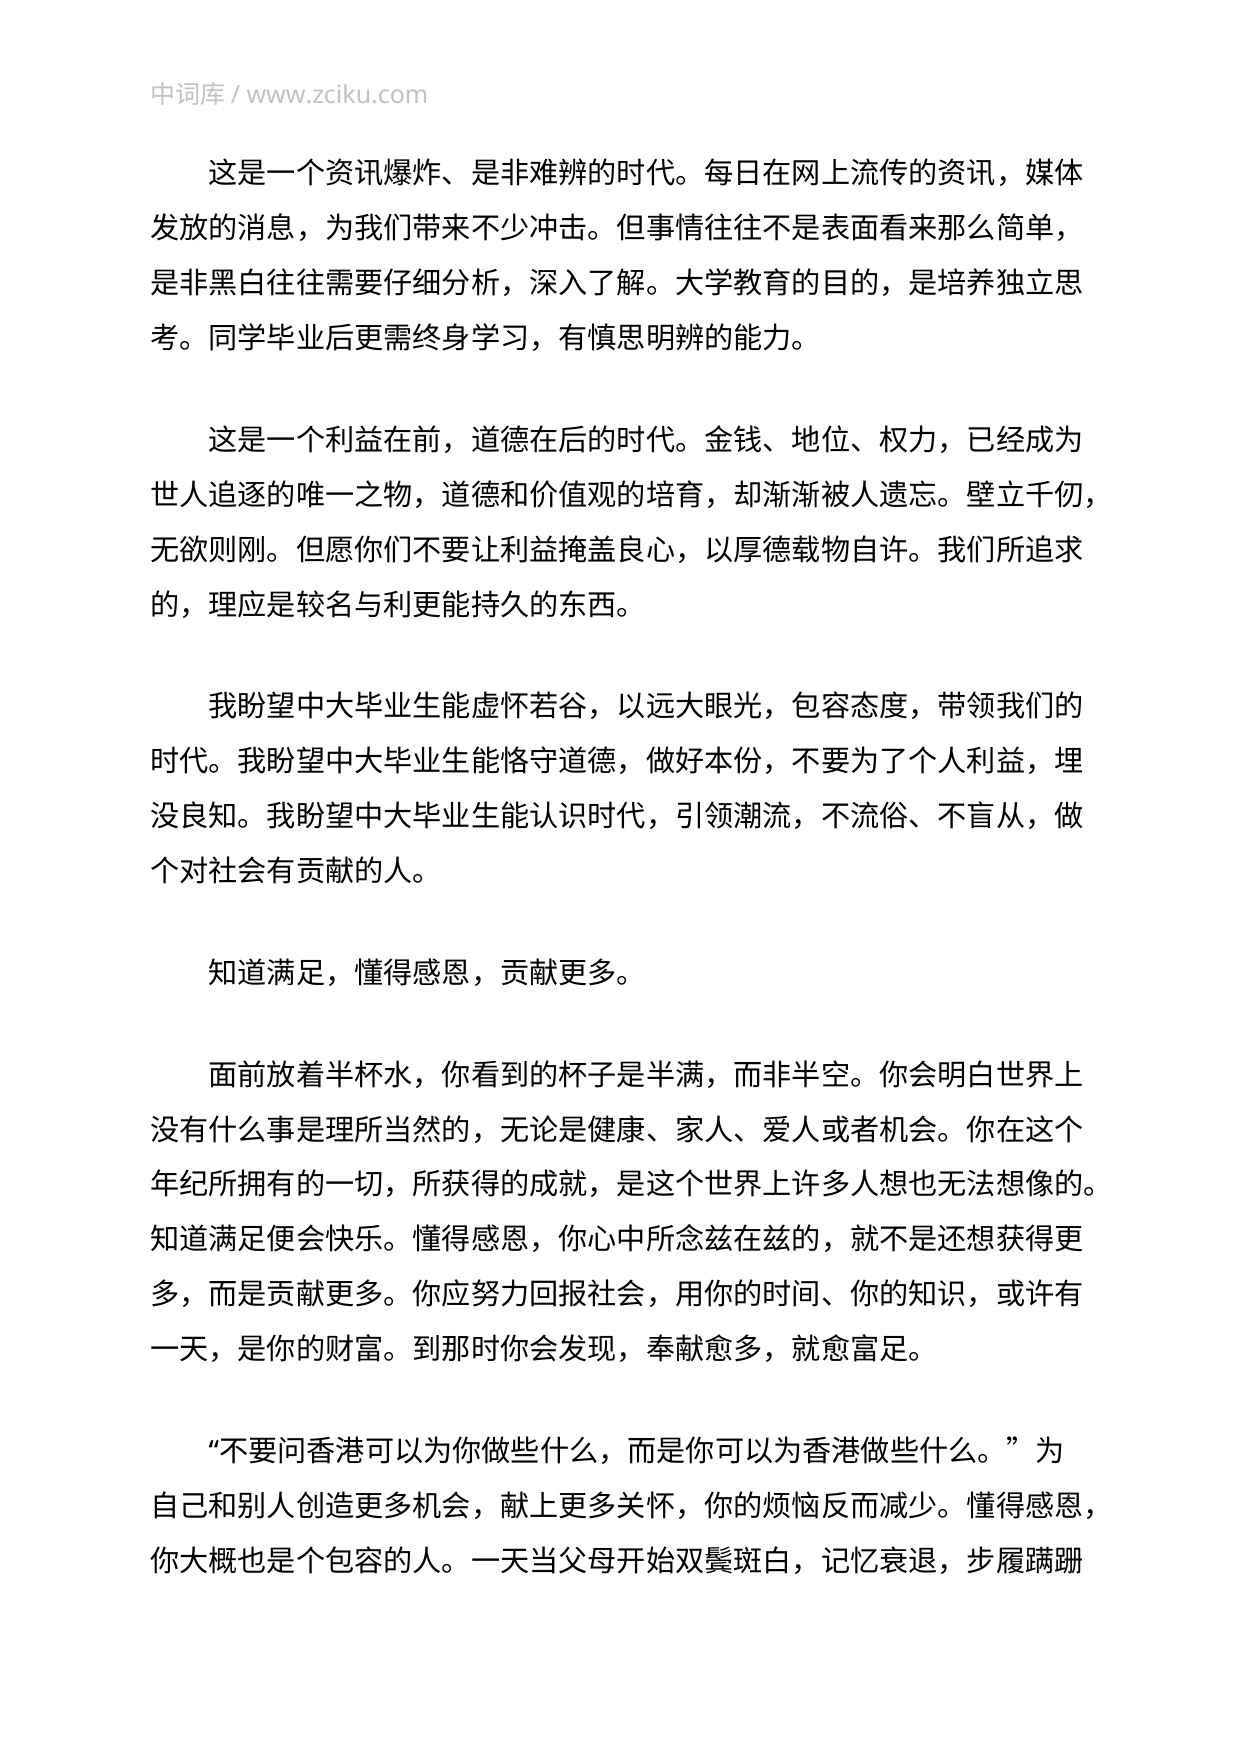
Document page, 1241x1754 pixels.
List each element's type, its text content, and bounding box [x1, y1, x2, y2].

text 这是一个利益在前，道德在后的时代。金钱、地位、权力，已经成为世人追逐的唯一之物，道德和价值观的培育，却渐渐被人遗忘。壁立千仞，无欲则刚。但愿你们不要让利益掩盖良心，以厚德载物自许。我们所追求的，理应是较名与利更能持久的东西。 [150, 416, 1090, 623]
text 这是一个资讯爆炸、是非难辨的时代。每日在网上流传的资讯，媒体发放的消息，为我们带来不少冲击。但事情往往不是表面看来那么简单，是非黑白往往需要仔细分析，深入了解。大学教育的目的，是培养独立思考。同学毕业后更需终身学习，有慎思明辨的能力。 [150, 150, 1090, 357]
text 知道满足，懂得感恩，贡献更多。 [150, 949, 1090, 992]
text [150, 1427, 1090, 1579]
text 我盼望中大毕业生能虚怀若谷，以远大眼光，包容态度，带领我们的时代。我盼望中大毕业生能恪守道德，做好本份，不要为了个人利益，埋没良知。我盼望中大毕业生能认识时代，引领潮流，不流俗、不盲从，做个对社会有贡献的人。 [150, 683, 1090, 890]
text 面前放着半杯水，你看到的杯子是半满，而非半空。你会明白世界上没有什么事是理所当然的，无论是健康、家人、爱人或者机会。你在这个年纪所拥有的一切，所获得的成就，是这个世界上许多人想也无法想像的。知道满足便会快乐。懂得感恩，你心中所念兹在兹的，就不是还想获得更多，而是贡献更多。你应努力回报社会，用你的时间、你的知识，或许有一天，是你的财富。到那时你会发现，奉献愈多，就愈富足。 [150, 1051, 1090, 1368]
